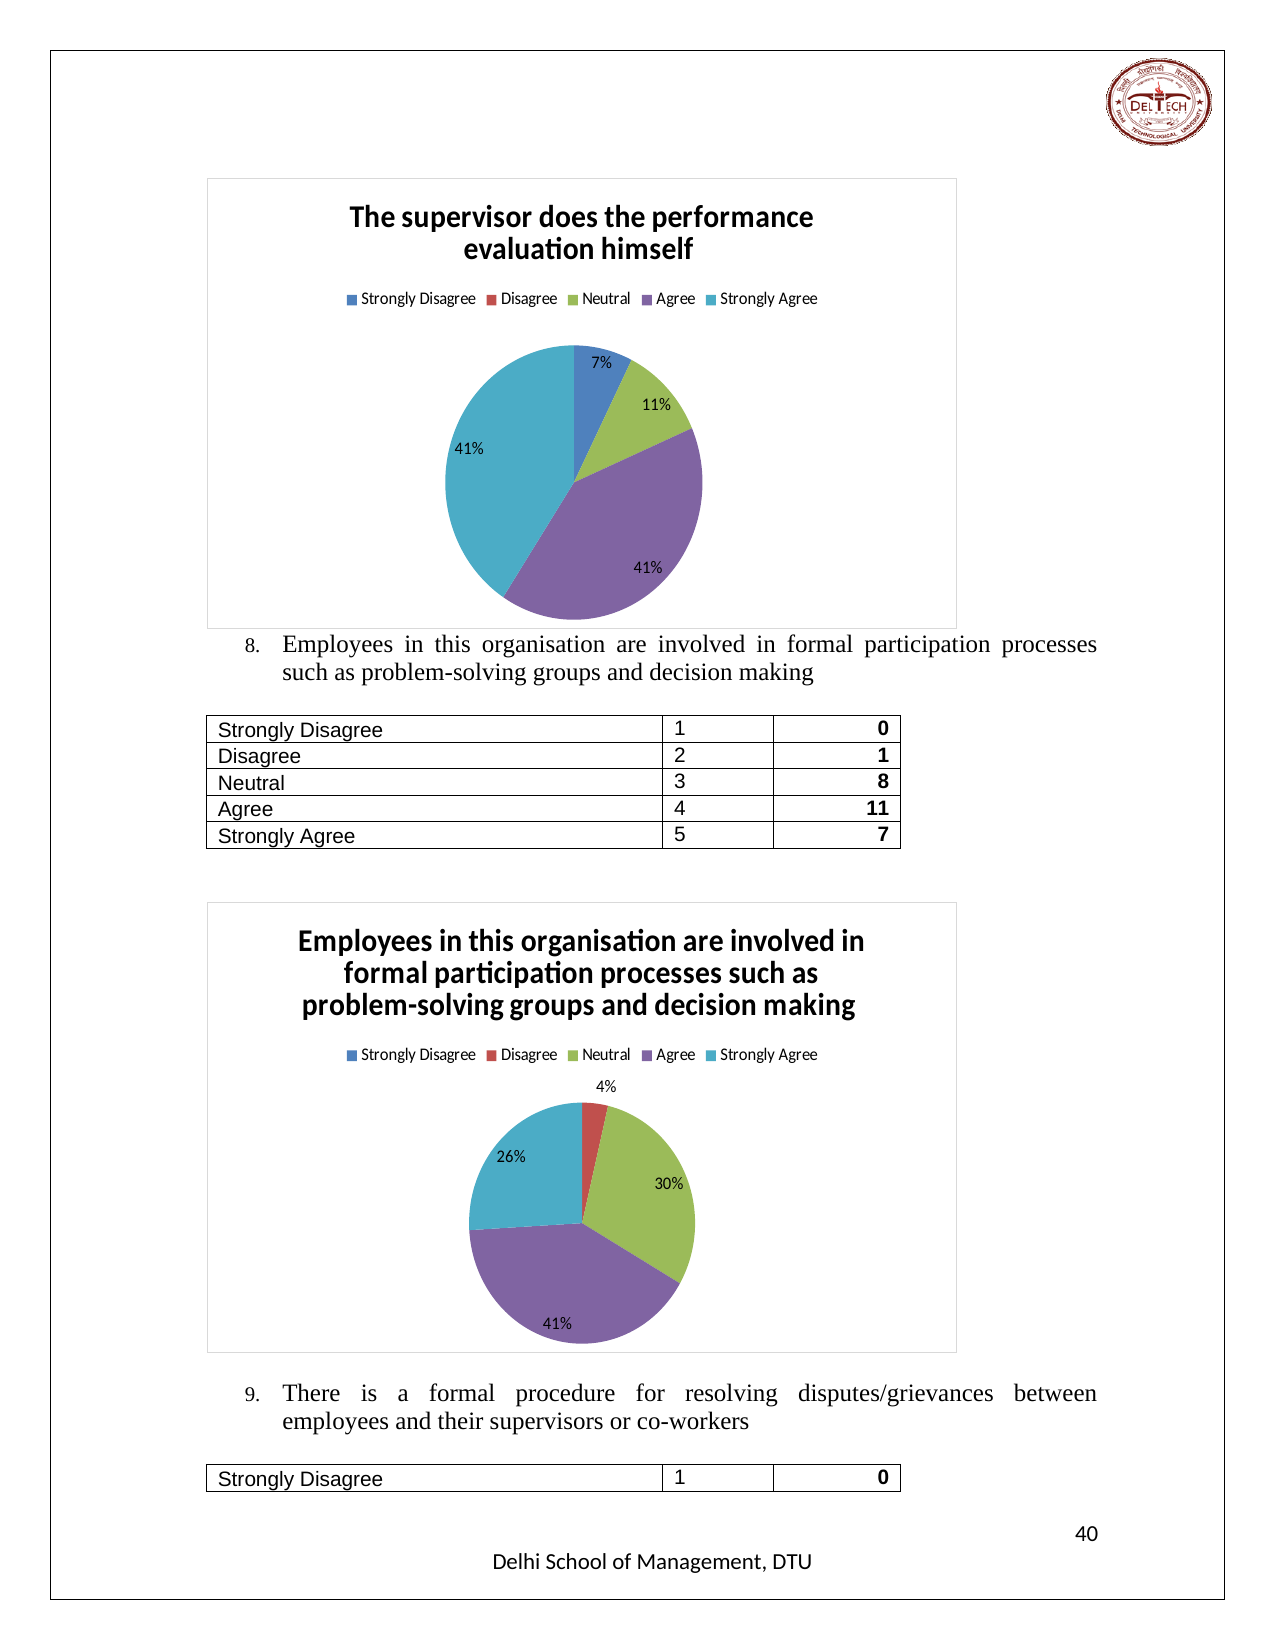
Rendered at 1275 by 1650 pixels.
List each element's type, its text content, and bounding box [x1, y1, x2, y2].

table_cell 5 [663, 822, 773, 848]
table_cell 1 [774, 743, 900, 768]
table_header 1 [663, 1465, 773, 1491]
table_cell 11 [774, 796, 900, 821]
list Employees in this organisation are involved in formal participation processes such as problem-solving groups and decision making [244, 629, 1098, 686]
table_cell 8 [774, 769, 900, 795]
table_cell Strongly Agree [207, 822, 662, 848]
picture [1102, 46, 1215, 50]
list There is a formal procedure for resolving disputes/grievances between employees and their supervisors or co-workers [244, 1378, 1098, 1435]
table_cell 7 [774, 822, 900, 848]
table_header Strongly Disagree [207, 1465, 662, 1491]
table_cell 2 [663, 743, 773, 768]
table_cell Neutral [207, 769, 662, 795]
table_header 0 [774, 1465, 900, 1491]
table_header 1 [663, 716, 773, 742]
picture [1102, 51, 1215, 157]
table_cell 3 [663, 769, 773, 795]
table_cell Disagree [207, 743, 662, 768]
table_cell 4 [663, 796, 773, 821]
table_cell Agree [207, 796, 662, 821]
table_header Strongly Disagree [207, 716, 662, 742]
table_header 0 [774, 716, 900, 742]
